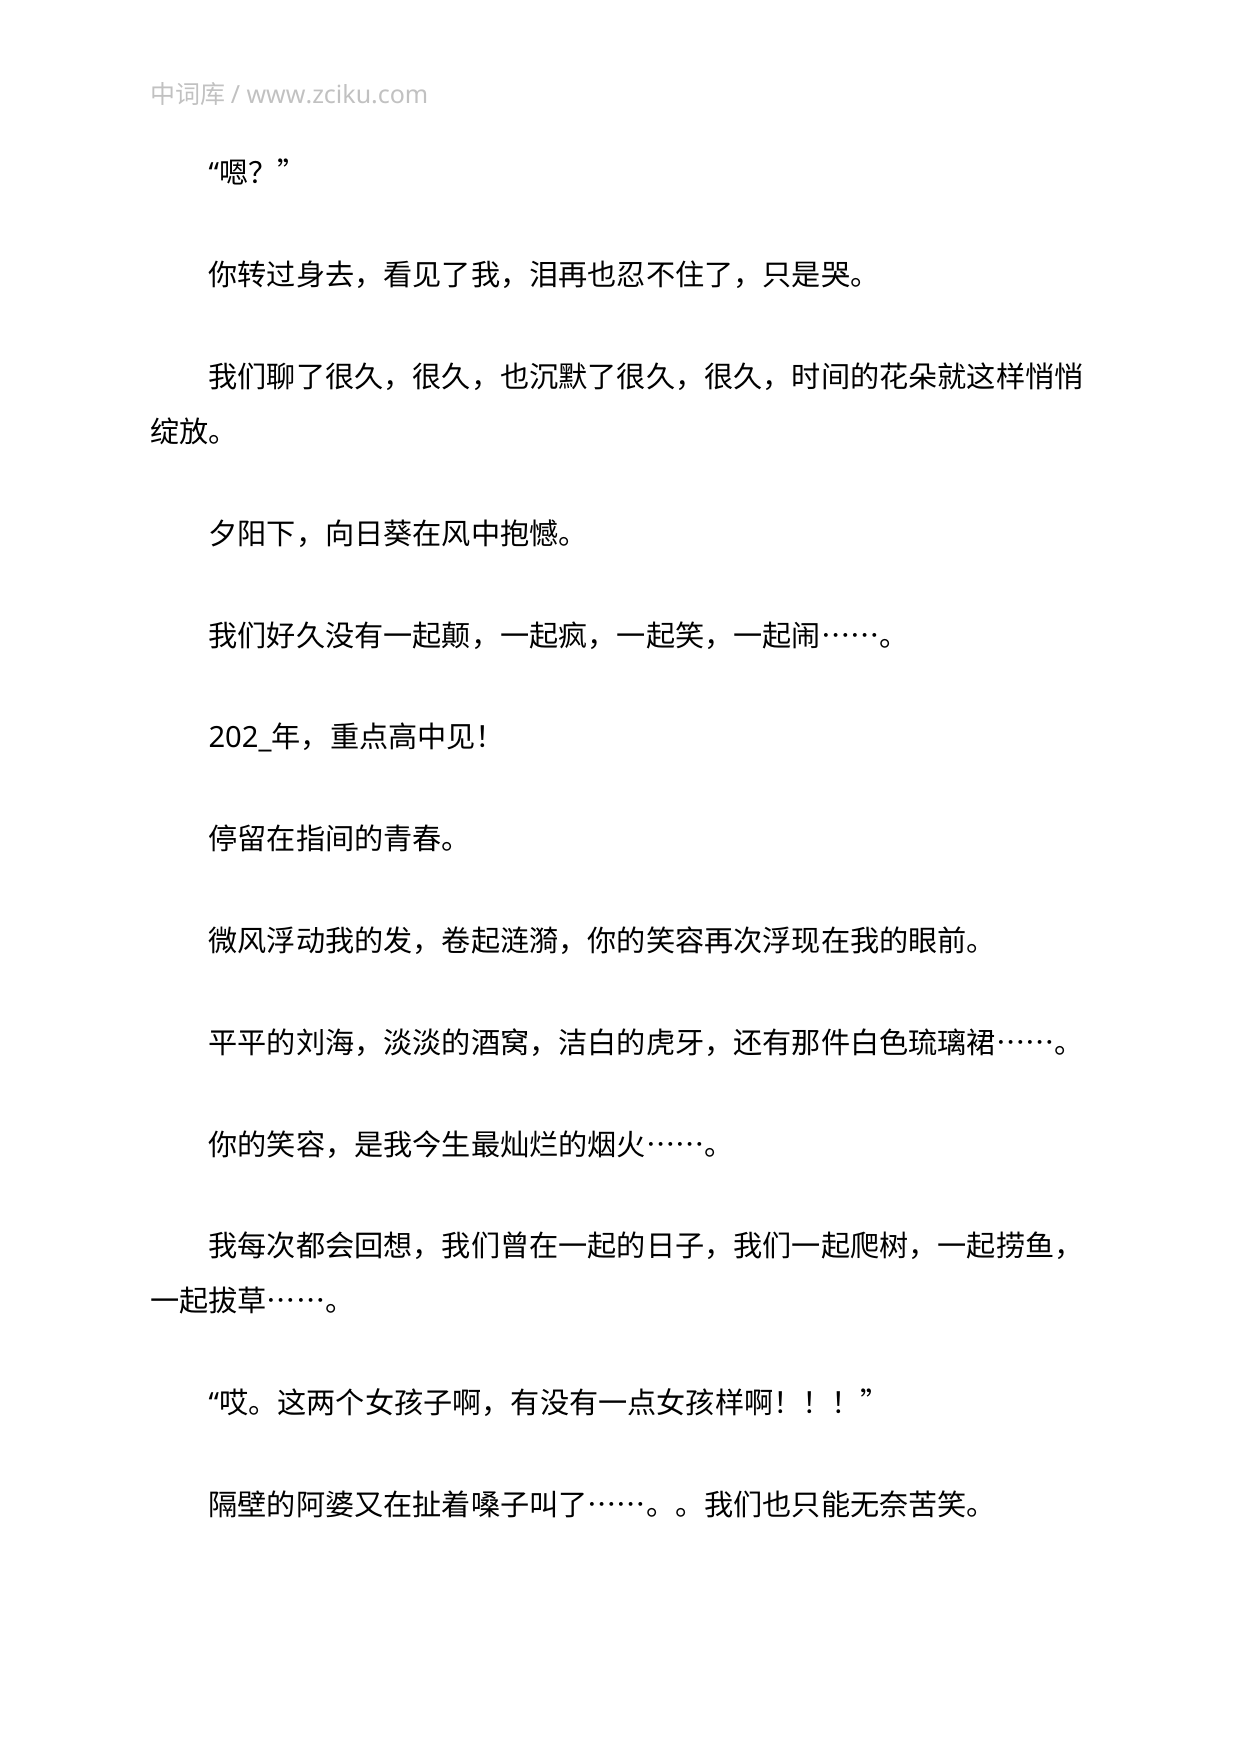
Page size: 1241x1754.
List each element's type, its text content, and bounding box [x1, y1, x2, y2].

text “嗯？” [150, 150, 1090, 192]
text 平平的刘海，淡淡的酒窝，洁白的虎牙，还有那件白色琉璃裙……。 [150, 1019, 1090, 1062]
text 你的笑容，是我今生最灿烂的烟火……。 [150, 1121, 1090, 1163]
text 夕阳下，向日葵在风中抱憾。 [150, 510, 1090, 553]
text 你转过身去，看见了我，泪再也忍不住了，只是哭。 [150, 252, 1090, 294]
text 停留在指间的青春。 [150, 816, 1090, 858]
text 我们好久没有一起颠，一起疯，一起笑，一起闹……。 [150, 612, 1090, 654]
text “哎。这两个女孩子啊，有没有一点女孩样啊！！！” [150, 1380, 1090, 1422]
text 我每次都会回想，我们曾在一起的日子，我们一起爬树，一起捞鱼，一起拔草……。 [150, 1223, 1090, 1320]
text 我们聊了很久，很久，也沉默了很久，很久，时间的花朵就这样悄悄绽放。 [150, 354, 1090, 451]
text 202_年，重点高中见！ [150, 714, 1090, 756]
text 微风浮动我的发，卷起涟漪，你的笑容再次浮现在我的眼前。 [150, 918, 1090, 960]
text 隔壁的阿婆又在扯着嗓子叫了……。。我们也只能无奈苦笑。 [150, 1482, 1090, 1524]
